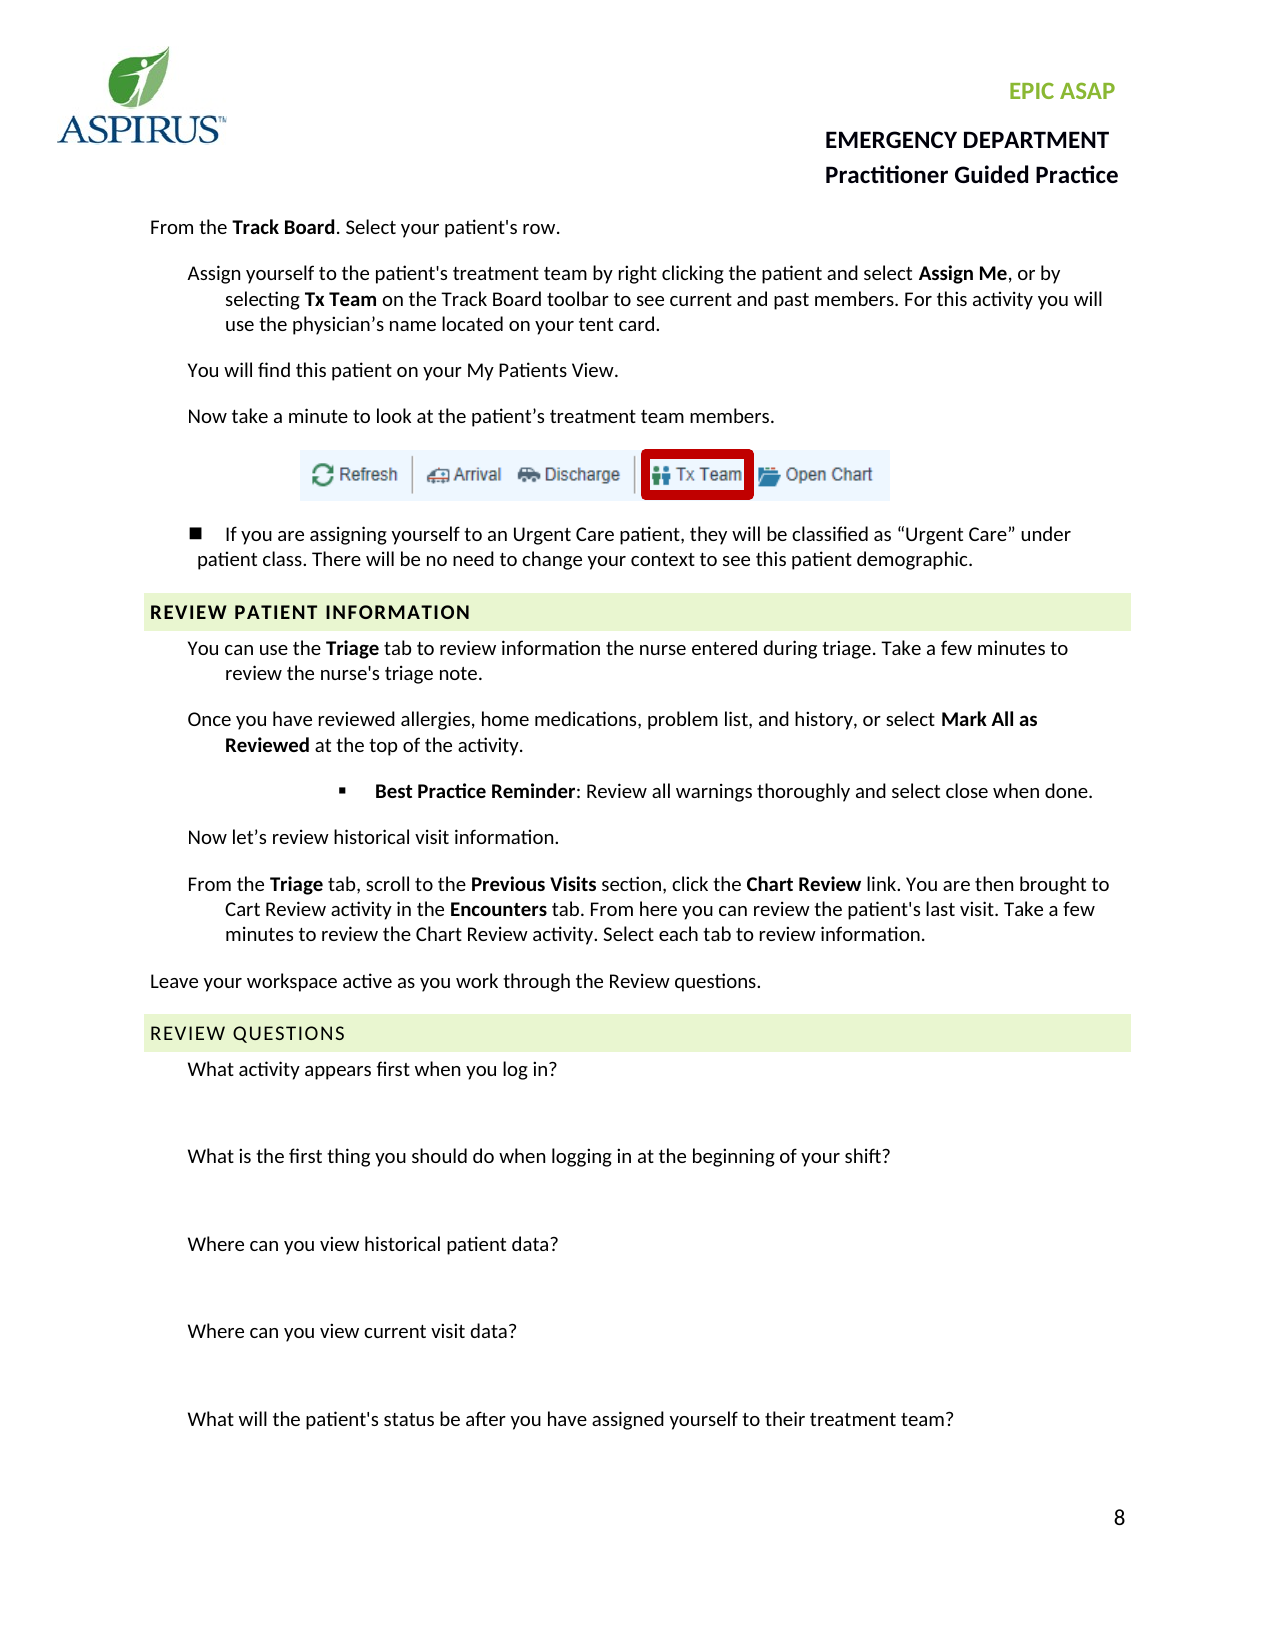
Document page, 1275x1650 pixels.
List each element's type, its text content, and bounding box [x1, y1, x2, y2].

text Review Patient Information [150, 599, 1125, 624]
text Once you have reviewed allergies, home medications, problem list, and history, or select Mark All as Reviewed at the top of the activity. [187, 707, 1125, 757]
text You will find this patient on your My Patients View. [187, 357, 1125, 383]
text From the Triage tab, scroll to the Previous Visits section, click the Chart Review link. You are then brought to Cart Review activity in the Encounters tab. From here you can review the patient's last visit. Take a few minutes to review the Chart Review activity. Select each tab to review information. [187, 871, 1125, 947]
picture [57, 46, 227, 145]
list Best Practice Reminder: Review all warnings thoroughly and select close when done. [337, 778, 1125, 804]
text Leave your workspace active as you work through the Review questions. [150, 968, 1125, 993]
picture [300, 450, 890, 501]
text Where can you view current visit data? [187, 1318, 1125, 1344]
subtitle Review questions [150, 1020, 1125, 1046]
picture [650, 459, 744, 490]
text Assign yourself to the patient's treatment team by right clicking the patient and select Assign Me, or by selecting Tx Team on the Track Board toolbar to see current and past members. For this activity you will use the physician’s name located on your tent card. [187, 260, 1125, 337]
text What activity appears first when you log in? [187, 1056, 1125, 1082]
text Where can you view historical patient data? [187, 1231, 1125, 1256]
text You can use the Triage tab to review information the nurse entered during triage. Take a few minutes to review the nurse's triage note. [187, 635, 1125, 686]
text What is the first thing you should do when logging in at the beginning of your shift? [187, 1143, 1125, 1169]
text Now let’s review historical visit information. [187, 824, 1125, 850]
text What will the patient's status be after you have assigned yourself to their treatment team? [187, 1406, 1125, 1431]
list If you are assigning yourself to an Urgent Care patient, they will be classified as “Urgent Care” under patient class. There will be no need to change your context to see this patient demographic. [187, 521, 1125, 572]
text From the Track Board. Select your patient's row. [150, 214, 1125, 239]
text Now take a minute to look at the patient’s treatment team members. [187, 404, 1125, 429]
